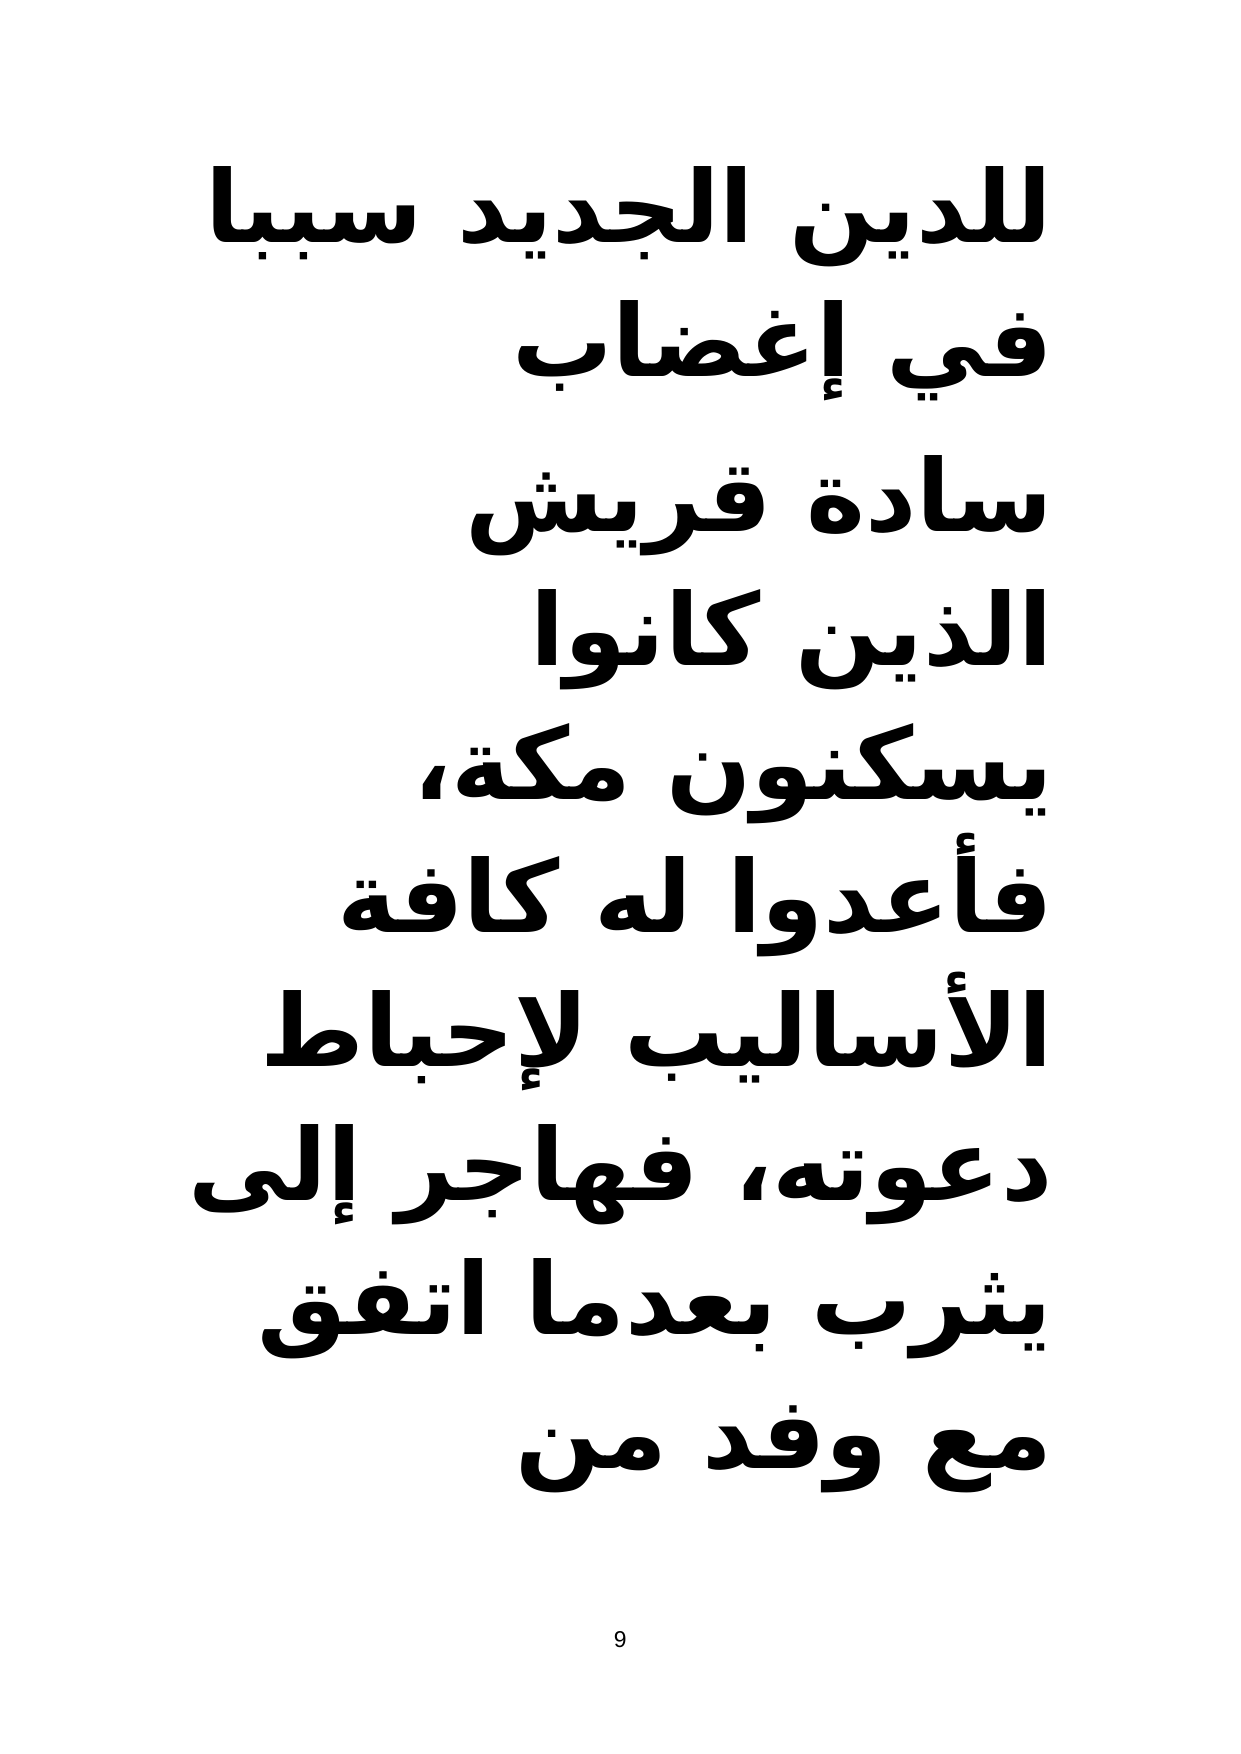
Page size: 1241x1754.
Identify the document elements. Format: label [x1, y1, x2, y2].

text [187, 150, 1053, 400]
text [187, 438, 1053, 1492]
